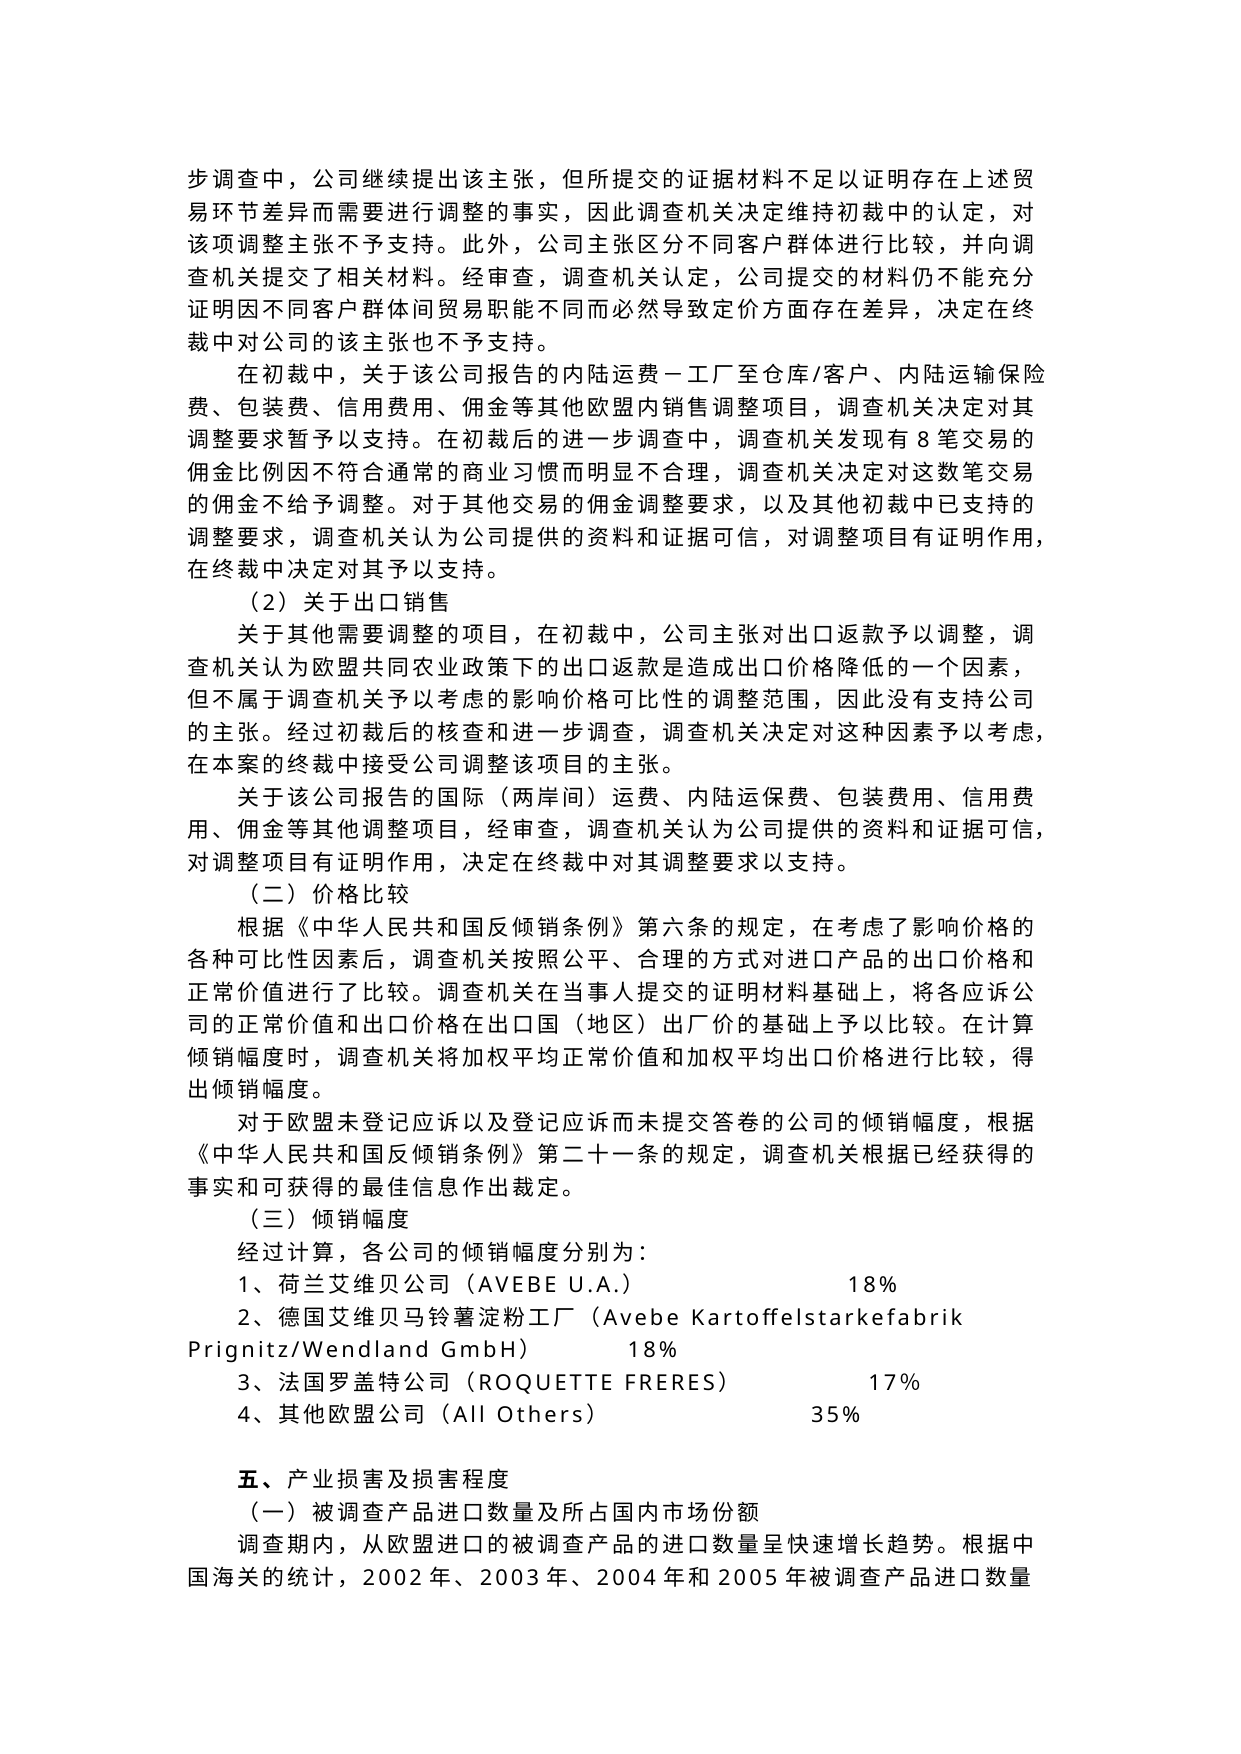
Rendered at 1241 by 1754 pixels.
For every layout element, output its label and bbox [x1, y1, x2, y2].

text [187, 162, 1053, 1462]
text [187, 1462, 1053, 1592]
